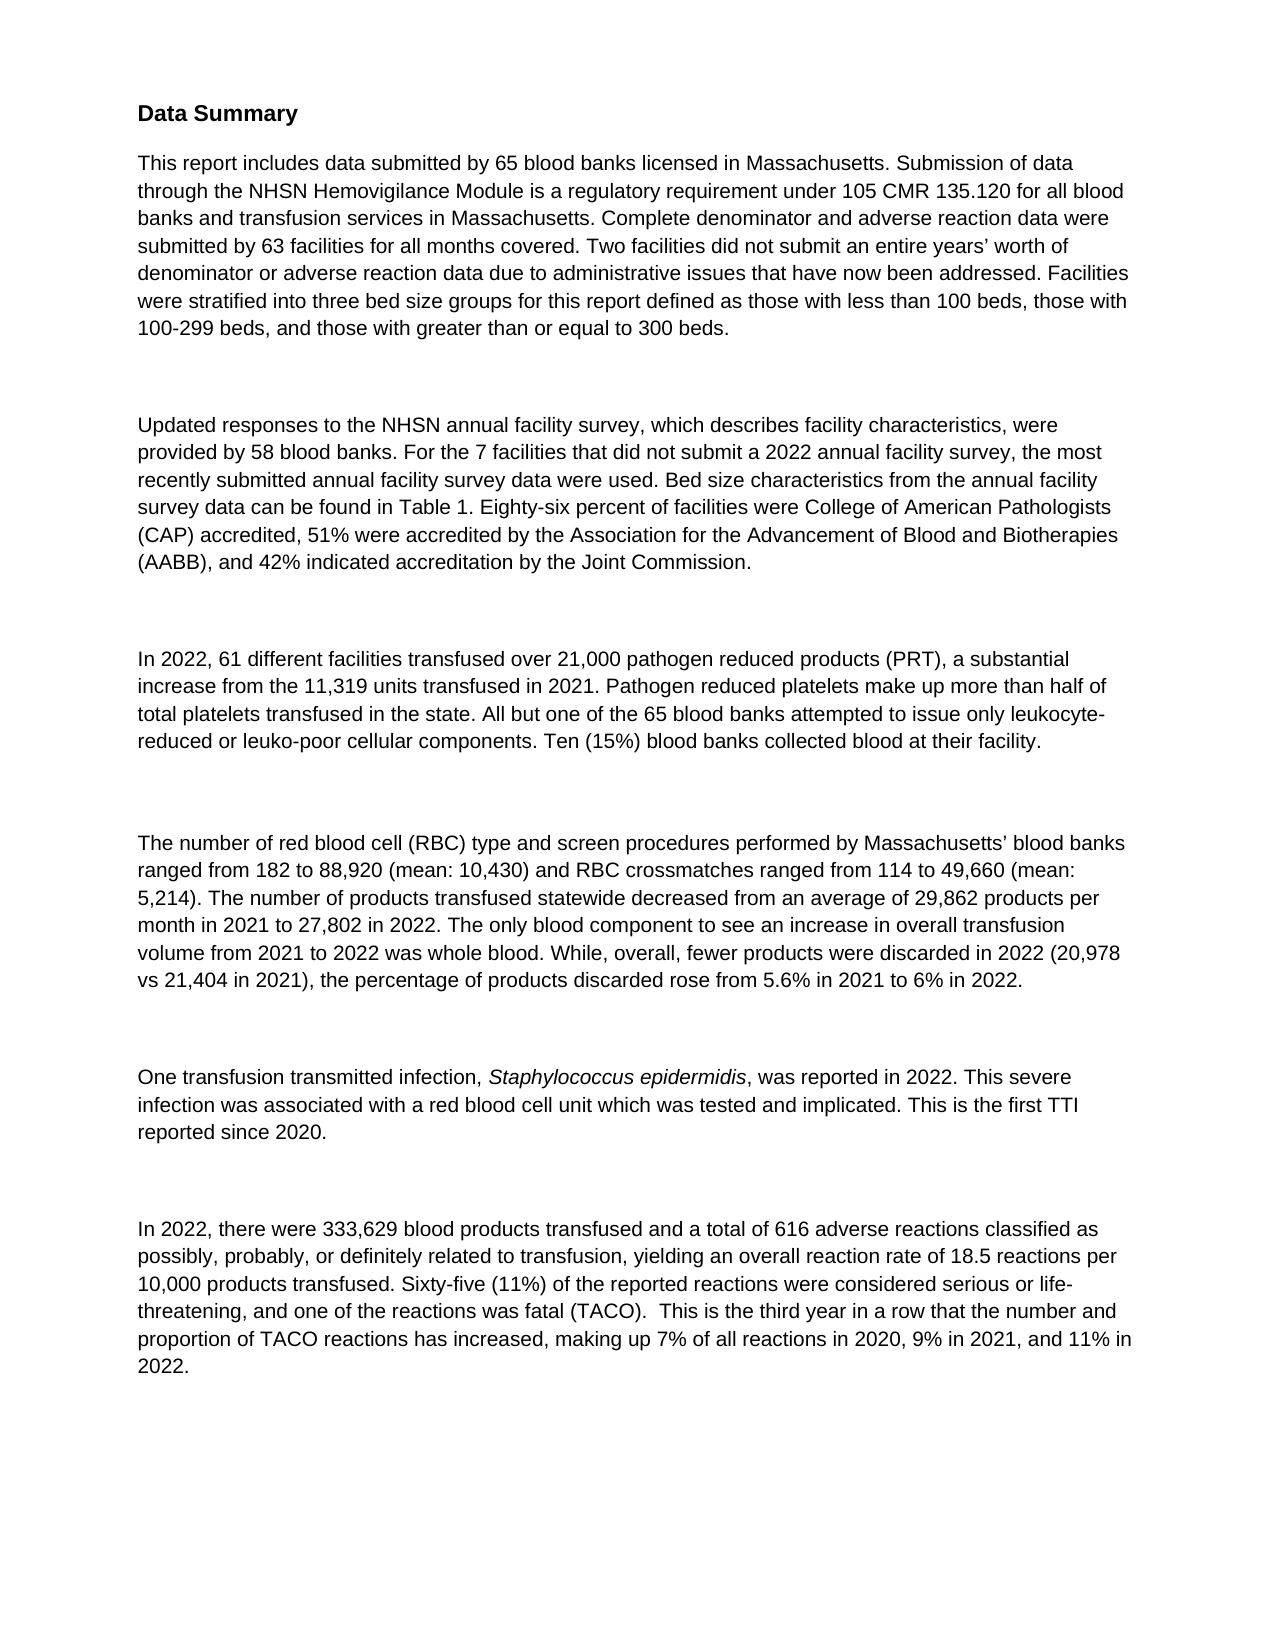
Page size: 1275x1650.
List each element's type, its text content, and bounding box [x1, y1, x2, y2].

text In 2022, 61 different facilities transfused over 21,000 pathogen reduced products (PRT), a substantial increase from the 11,319 units transfused in 2021. Pathogen reduced platelets make up more than half of total platelets transfused in the state. All but one of the 65 blood banks attempted to issue only leukocyte-reduced or leuko-poor cellular components. Ten (15%) blood banks collected blood at their facility. [137, 647, 1135, 753]
text In 2022, there were 333,629 blood products transfused and a total of 616 adverse reactions classified as possibly, probably, or definitely related to transfusion, yielding an overall reaction rate of 18.5 reactions per 10,000 products transfused. Sixty-five (11%) of the reported reactions were considered serious or life-threatening, and one of the reactions was fatal (TACO). This is the third year in a row that the number and proportion of TACO reactions has increased, making up 7% of all reactions in 2020, 9% in 2021, and 11% in 2022. [137, 1217, 1135, 1378]
text The number of red blood cell (RBC) type and screen procedures performed by Massachusetts’ blood banks ranged from 182 to 88,920 (mean: 10,430) and RBC crossmatches ranged from 114 to 49,660 (mean: 5,214). The number of products transfused statewide decreased from an average of 29,862 products per month in 2021 to 27,802 in 2022. The only blood component to see an increase in overall transfusion volume from 2021 to 2022 was whole blood. While, overall, fewer products were discarded in 2022 (20,978 vs 21,404 in 2021), the percentage of products discarded rose from 5.6% in 2021 to 6% in 2022. [137, 831, 1135, 992]
text One transfusion transmitted infection, Staphylococcus epidermidis, was reported in 2022. This severe infection was associated with a red blood cell unit which was tested and implicated. This is the first TTI reported since 2020. [137, 1065, 1135, 1144]
text This report includes data submitted by 65 blood banks licensed in Massachusetts. Submission of data through the NHSN Hemovigilance Module is a regulatory requirement under 105 CMR 135.120 for all blood banks and transfusion services in Massachusetts. Complete denominator and adverse reaction data were submitted by 63 facilities for all months covered. Two facilities did not submit an entire years’ worth of denominator or adverse reaction data due to administrative issues that have now been addressed. Facilities were stratified into three bed size groups for this report defined as those with less than 100 beds, those with 100-299 beds, and those with greater than or equal to 300 beds. [137, 151, 1135, 340]
text Updated responses to the NHSN annual facility survey, which describes facility characteristics, were provided by 58 blood banks. For the 7 facilities that did not submit a 2022 annual facility survey, the most recently submitted annual facility survey data were used. Bed size characteristics from the annual facility survey data can be found in Table 1. Eighty-six percent of facilities were College of American Pathologists (CAP) accredited, 51% were accredited by the Association for the Advancement of Blood and Biotherapies (AABB), and 42% indicated accreditation by the Joint Commission. [137, 413, 1135, 574]
text Data Summary [137, 100, 1135, 126]
